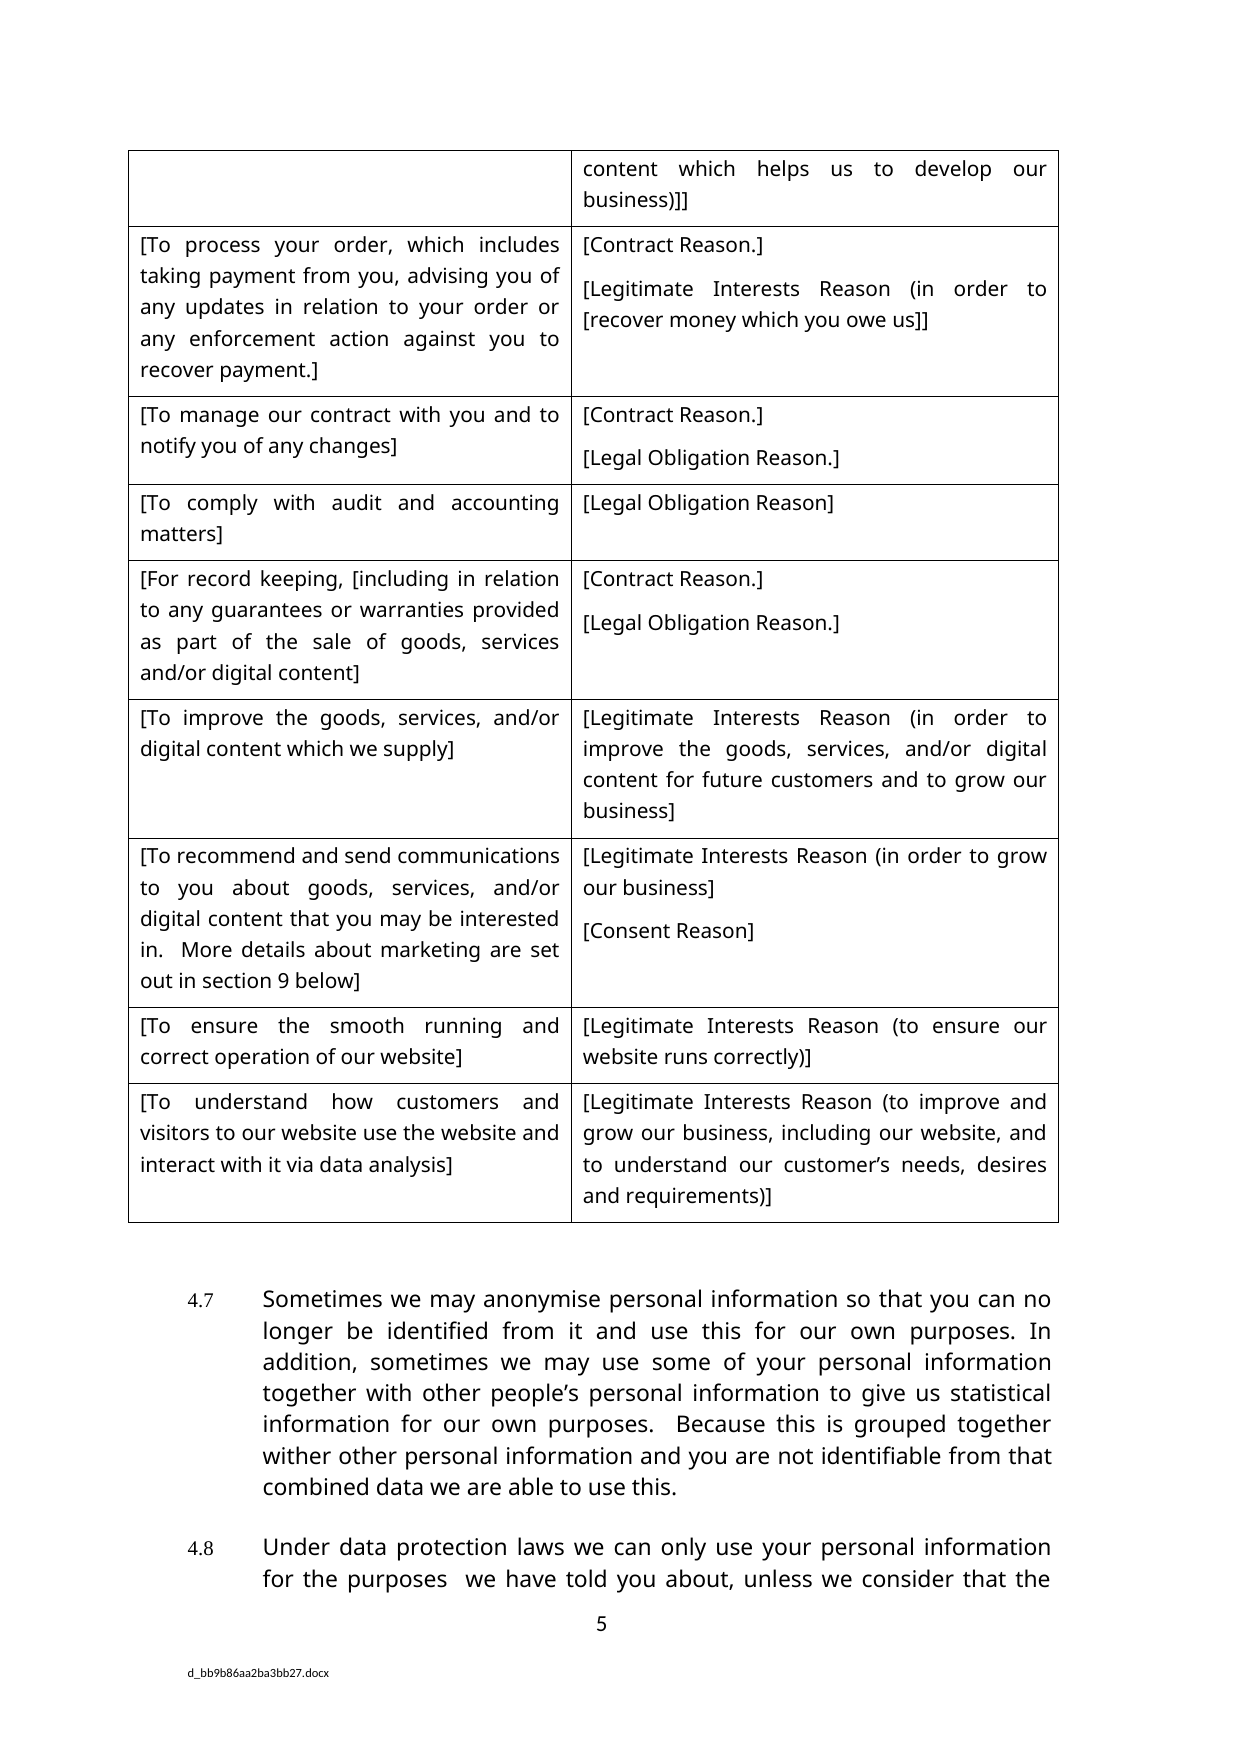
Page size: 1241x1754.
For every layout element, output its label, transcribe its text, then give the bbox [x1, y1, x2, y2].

table_cell [Contract Reason.] [Legal Obligation Reason.] [572, 397, 1058, 484]
table_cell [Legitimate Interests Reason (in order to grow our business] [Consent Reason] [572, 839, 1058, 1007]
table_cell [To ensure the smooth running and correct operation of our website] [129, 1008, 571, 1083]
table_cell [For record keeping, [including in relation to any guarantees or warranties provided as part of the sale of goods, services and/or digital content] [129, 561, 571, 699]
table_cell [Legal Obligation Reason] [572, 485, 1058, 560]
table_cell [To process your order, which includes taking payment from you, advising you of any updates in relation to your order or any enforcement action against you to recover payment.] [129, 227, 571, 396]
table_cell [To improve the goods, services, and/or digital content which we supply] [129, 700, 571, 837]
table_cell [To manage our contract with you and to notify you of any changes] [129, 397, 571, 484]
list Sometimes we may anonymise personal information so that you can no longer be identified from it and use this for our own purposes. In addition, sometimes we may use some of your personal information together with other people’s personal information to give us statistical information for our own purposes. Because this is grouped together wither other personal information and you are not identifiable from that combined data we are able to use this. [187, 1283, 1053, 1502]
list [187, 1531, 1053, 1594]
table_cell [To understand how customers and visitors to our website use the website and interact with it via data analysis] [129, 1084, 571, 1222]
table_cell [Legitimate Interests Reason (to ensure our website runs correctly)] [572, 1008, 1058, 1083]
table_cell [572, 151, 1058, 226]
table_cell [Legitimate Interests Reason (in order to improve the goods, services, and/or digital content for future customers and to grow our business] [572, 700, 1058, 837]
table_cell [Legitimate Interests Reason (to improve and grow our business, including our website, and to understand our customer’s needs, desires and requirements)] [572, 1084, 1058, 1222]
table_cell [To recommend and send communications to you about goods, services, and/or digital content that you may be interested in. More details about marketing are set out in section 11 below] [129, 839, 571, 1007]
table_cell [129, 151, 571, 226]
table_cell [Contract Reason.] [Legitimate Interests Reason (in order to [recover money which you owe us]] [572, 227, 1058, 396]
table_cell [Contract Reason.] [Legal Obligation Reason.] [572, 561, 1058, 699]
table_cell [To comply with audit and accounting matters] [129, 485, 571, 560]
